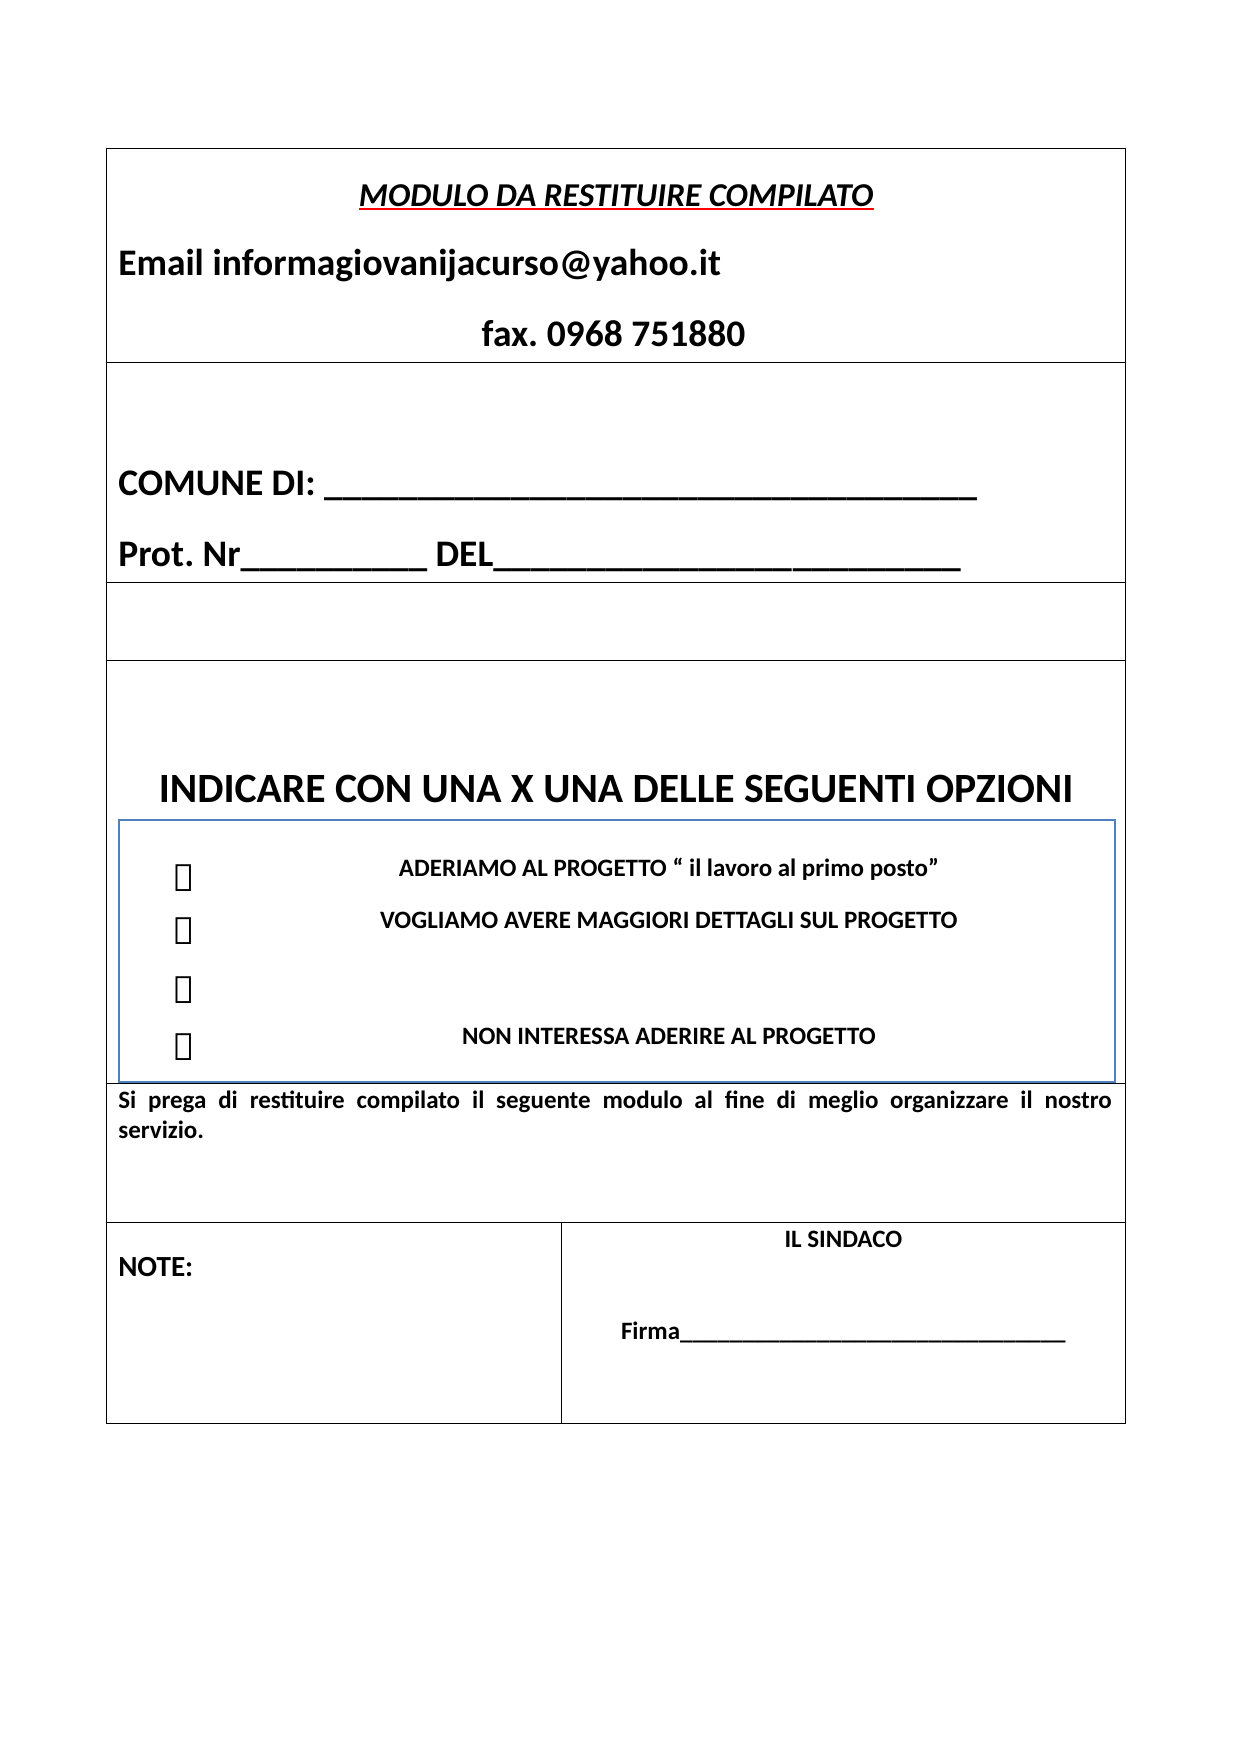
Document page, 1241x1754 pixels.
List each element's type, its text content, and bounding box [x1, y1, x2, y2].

table_header MODULO DA RESTITUIRE COMPILATO Email informagiovanijacurso@yahoo.it fax. 0968 751880 [107, 149, 1125, 362]
table_cell INDICARE CON UNA X UNA DELLE SEGUENTI OPZIONI [107, 661, 1125, 1083]
table_cell Si prega di restituire compilato il seguente modulo al fine di meglio organizzare il nostro servizio. [107, 1084, 1125, 1222]
table_cell [107, 583, 1125, 660]
table_cell NOTE: [107, 1223, 561, 1422]
table_cell IL SINDACO Firma_______________________________ [562, 1223, 1125, 1422]
table_cell COMUNE DI: ___________________________________ Prot. Nr__________ DEL_________________________ [107, 363, 1125, 582]
